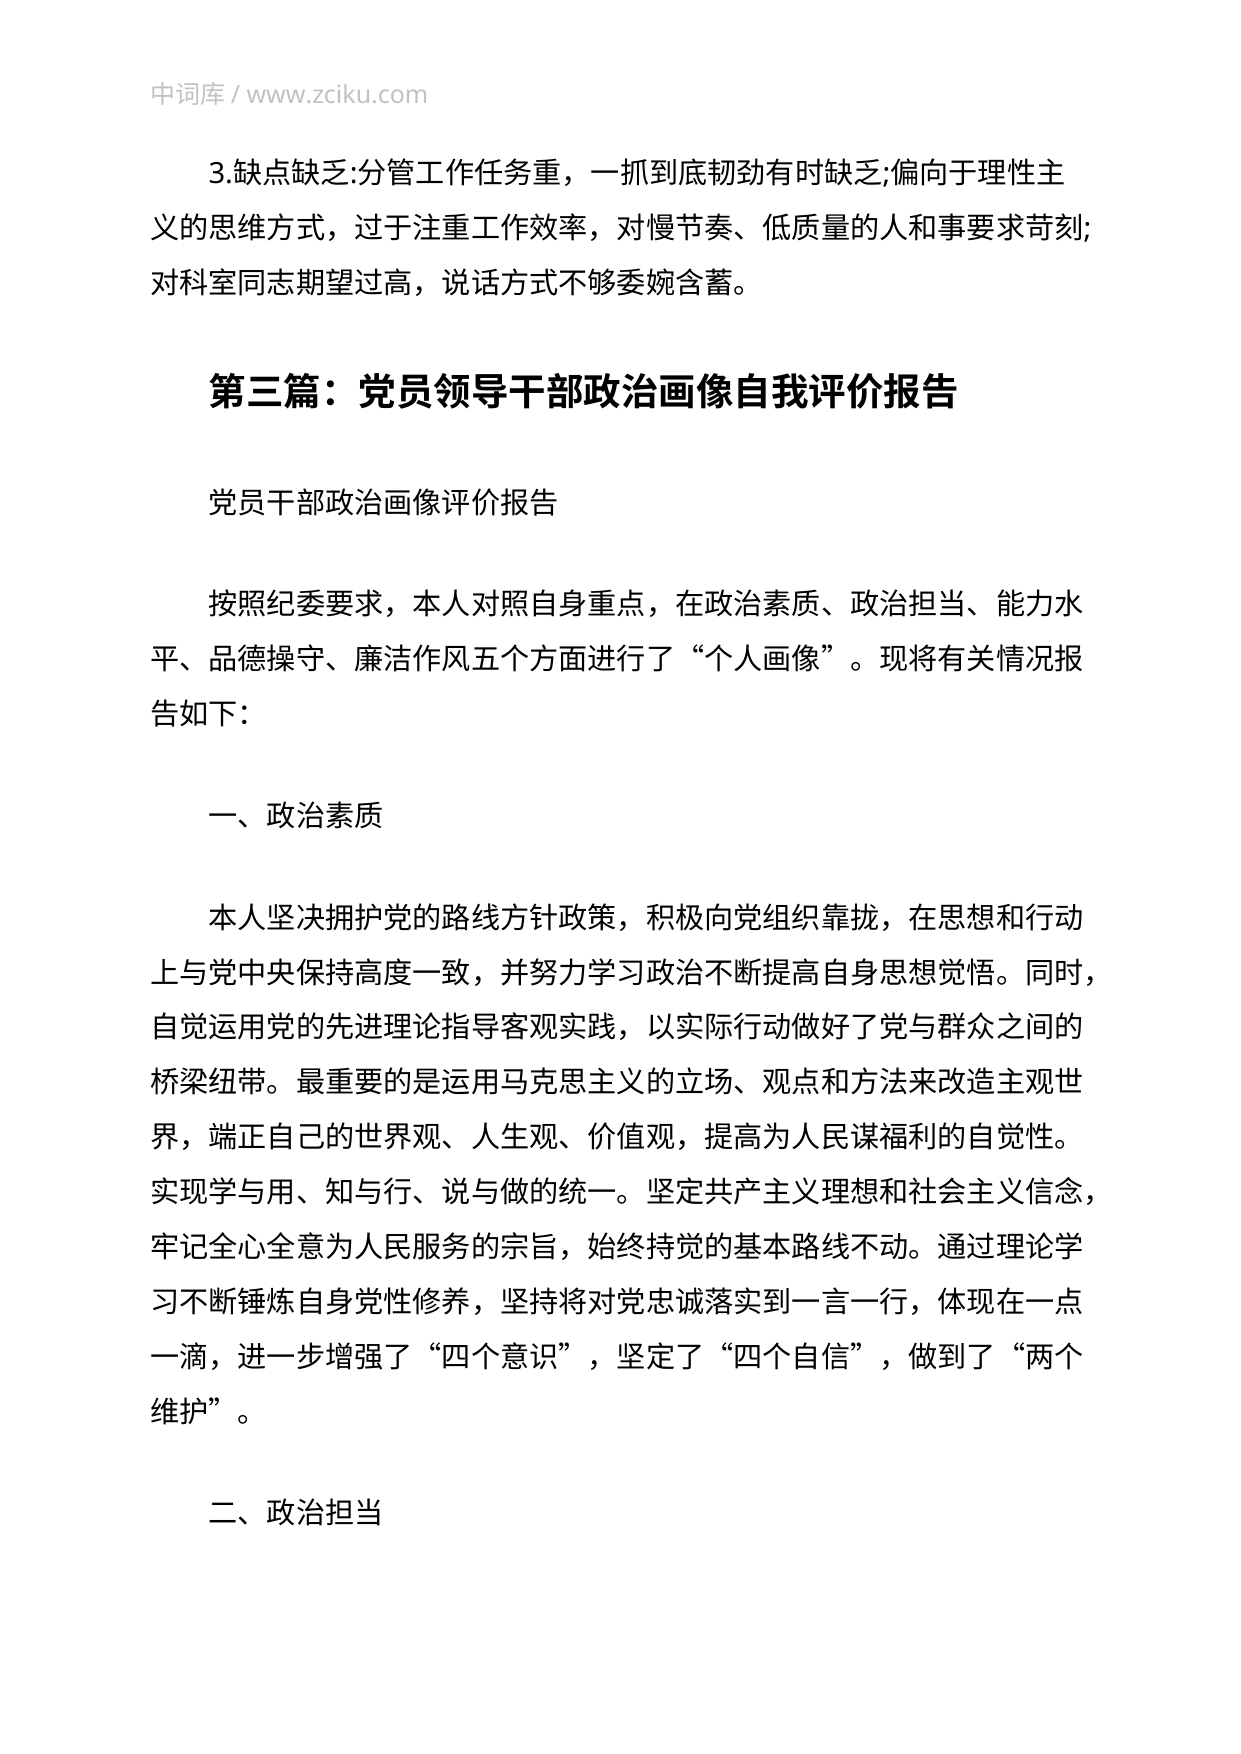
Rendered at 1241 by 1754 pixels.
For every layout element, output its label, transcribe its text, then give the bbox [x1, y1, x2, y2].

text 二、政治担当 [150, 1490, 1090, 1532]
text 党员干部政治画像评价报告 [150, 479, 1090, 521]
text 一、政治素质 [150, 792, 1090, 835]
text 第三篇：党员领导干部政治画像自我评价报告 [150, 362, 1090, 416]
text 3.缺点缺乏:分管工作任务重，一抓到底韧劲有时缺乏;偏向于理性主义的思维方式，过于注重工作效率，对慢节奏、低质量的人和事要求苛刻;对科室同志期望过高，说话方式不够委婉含蓄。 [150, 150, 1090, 302]
text 本人坚决拥护党的路线方针政策，积极向党组织靠拢，在思想和行动上与党中央保持高度一致，并努力学习政治不断提高自身思想觉悟。同时，自觉运用党的先进理论指导客观实践，以实际行动做好了党与群众之间的桥梁纽带。最重要的是运用马克思主义的立场、观点和方法来改造主观世界，端正自己的世界观、人生观、价值观，提高为人民谋福利的自觉性。实现学与用、知与行、说与做的统一。坚定共产主义理想和社会主义信念，牢记全心全意为人民服务的宗旨，始终持觉的基本路线不动。通过理论学习不断锤炼自身党性修养，坚持将对党忠诚落实到一言一行，体现在一点一滴，进一步增强了“四个意识”，坚定了“四个自信”，做到了“两个维护”。 [150, 894, 1090, 1431]
text 按照纪委要求，本人对照自身重点，在政治素质、政治担当、能力水平、品德操守、廉洁作风五个方面进行了“个人画像”。现将有关情况报告如下： [150, 581, 1090, 733]
